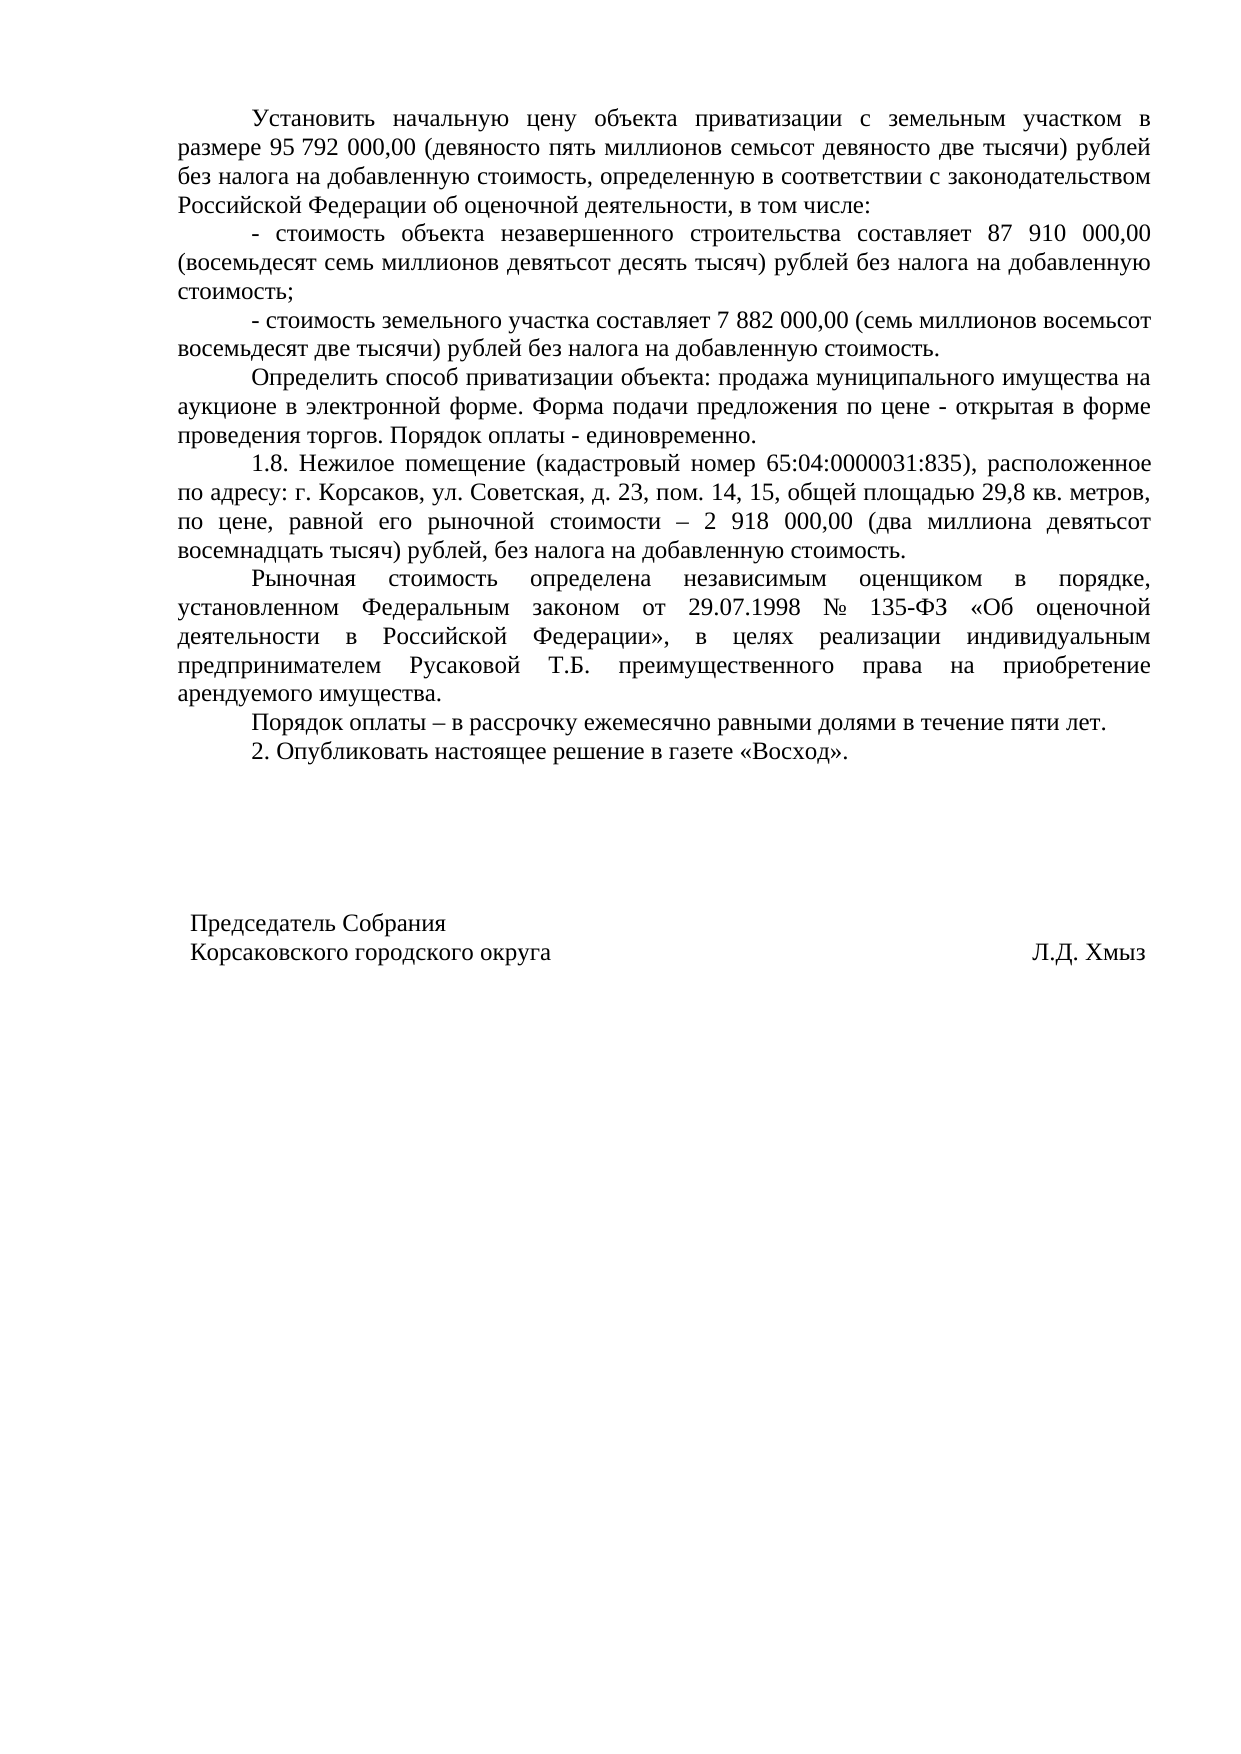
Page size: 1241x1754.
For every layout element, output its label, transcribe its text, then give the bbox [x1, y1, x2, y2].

text 2. Опубликовать настоящее решение в газете «Восход». [177, 736, 1152, 765]
text Рыночная стоимость определена независимым оценщиком в порядке, установленном Федеральным законом от 29.07.1998 № 135-ФЗ «Об оценочной деятельности в Российской Федерации», в целях реализации индивидуальным предпринимателем Русаковой Т.Б. преимущественного права на приобретение арендуемого имущества. [177, 563, 1152, 707]
text - стоимость объекта незавершенного строительства составляет 87 910 000,00 (восемьдесят семь миллионов девятьсот десять тысяч) рублей без налога на добавленную стоимость; [177, 218, 1152, 305]
text - стоимость земельного участка составляет 7 882 000,00 (семь миллионов восемьсот восемьдесят две тысячи) рублей без налога на добавленную стоимость. [177, 305, 1152, 362]
text Установить начальную цену объекта приватизации с земельным участком в размере 95 792 000,00 (девяносто пять миллионов семьсот девяносто две тысячи) рублей без налога на добавленную стоимость, определенную в соответствии с законодательством Российской Федерации об оценочной деятельности, в том числе: [177, 103, 1152, 218]
text Корсаковского городского округа Л.Д. Хмыз [177, 937, 1152, 966]
text Председатель Собрания [177, 908, 1152, 937]
text Порядок оплаты – в рассрочку ежемесячно равными долями в течение пяти лет. [177, 707, 1152, 736]
text 1.8. Нежилое помещение (кадастровый номер 65:04:0000031:835), расположенное по адресу: г. Корсаков, ул. Советская, д. 23, пом. 14, 15, общей площадью 29,8 кв. метров, по цене, равной его рыночной стоимости – 2 918 000,00 (два миллиона девятьсот восемнадцать тысяч) рублей, без налога на добавленную стоимость. [177, 448, 1152, 563]
